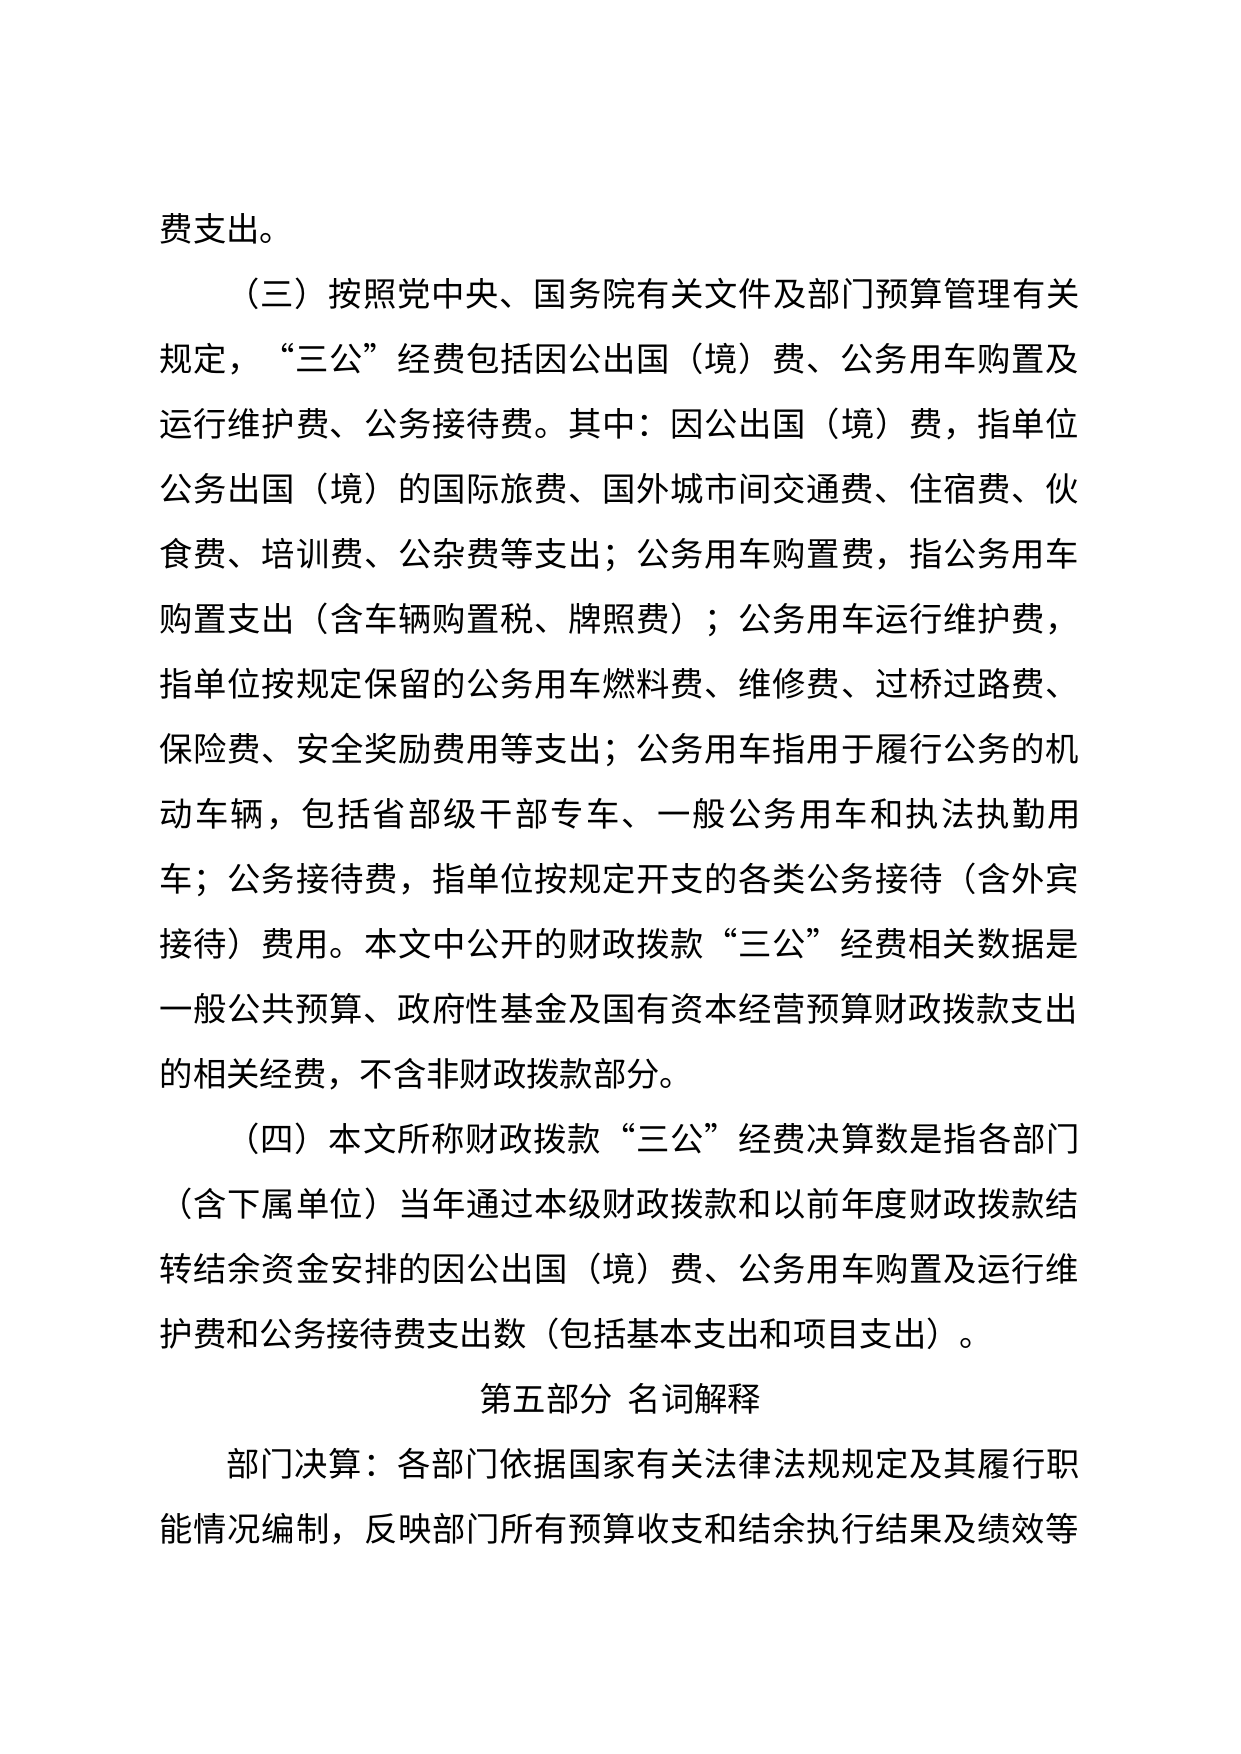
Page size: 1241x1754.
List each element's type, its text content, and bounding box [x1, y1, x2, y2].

text 第五部分 名词解释 [159, 1364, 1081, 1429]
text （三）按照党中央、国务院有关文件及部门预算管理有关规定，“三公”经费包括因公出国（境）费、公务用车购置及运行维护费、公务接待费。其中：因公出国（境）费，指单位公务出国（境）的国际旅费、国外城市间交通费、住宿费、伙食费、培训费、公杂费等支出；公务用车购置费，指公务用车购置支出（含车辆购置税、牌照费）；公务用车运行维护费，指单位按规定保留的公务用车燃料费、维修费、过桥过路费、保险费、安全奖励费用等支出；公务用车指用于履行公务的机动车辆，包括省部级干部专车、一般公务用车和执法执勤用车；公务接待费，指单位按规定开支的各类公务接待（含外宾接待）费用。本文中公开的财政拨款“三公”经费相关数据是一般公共预算、政府性基金及国有资本经营预算财政拨款支出的相关经费，不含非财政拨款部分。 [159, 259, 1081, 1104]
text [159, 194, 1081, 259]
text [159, 1429, 1081, 1559]
text （四）本文所称财政拨款“三公”经费决算数是指各部门（含下属单位）当年通过本级财政拨款和以前年度财政拨款结转结余资金安排的因公出国（境）费、公务用车购置及运行维护费和公务接待费支出数（包括基本支出和项目支出）。 [159, 1104, 1081, 1364]
